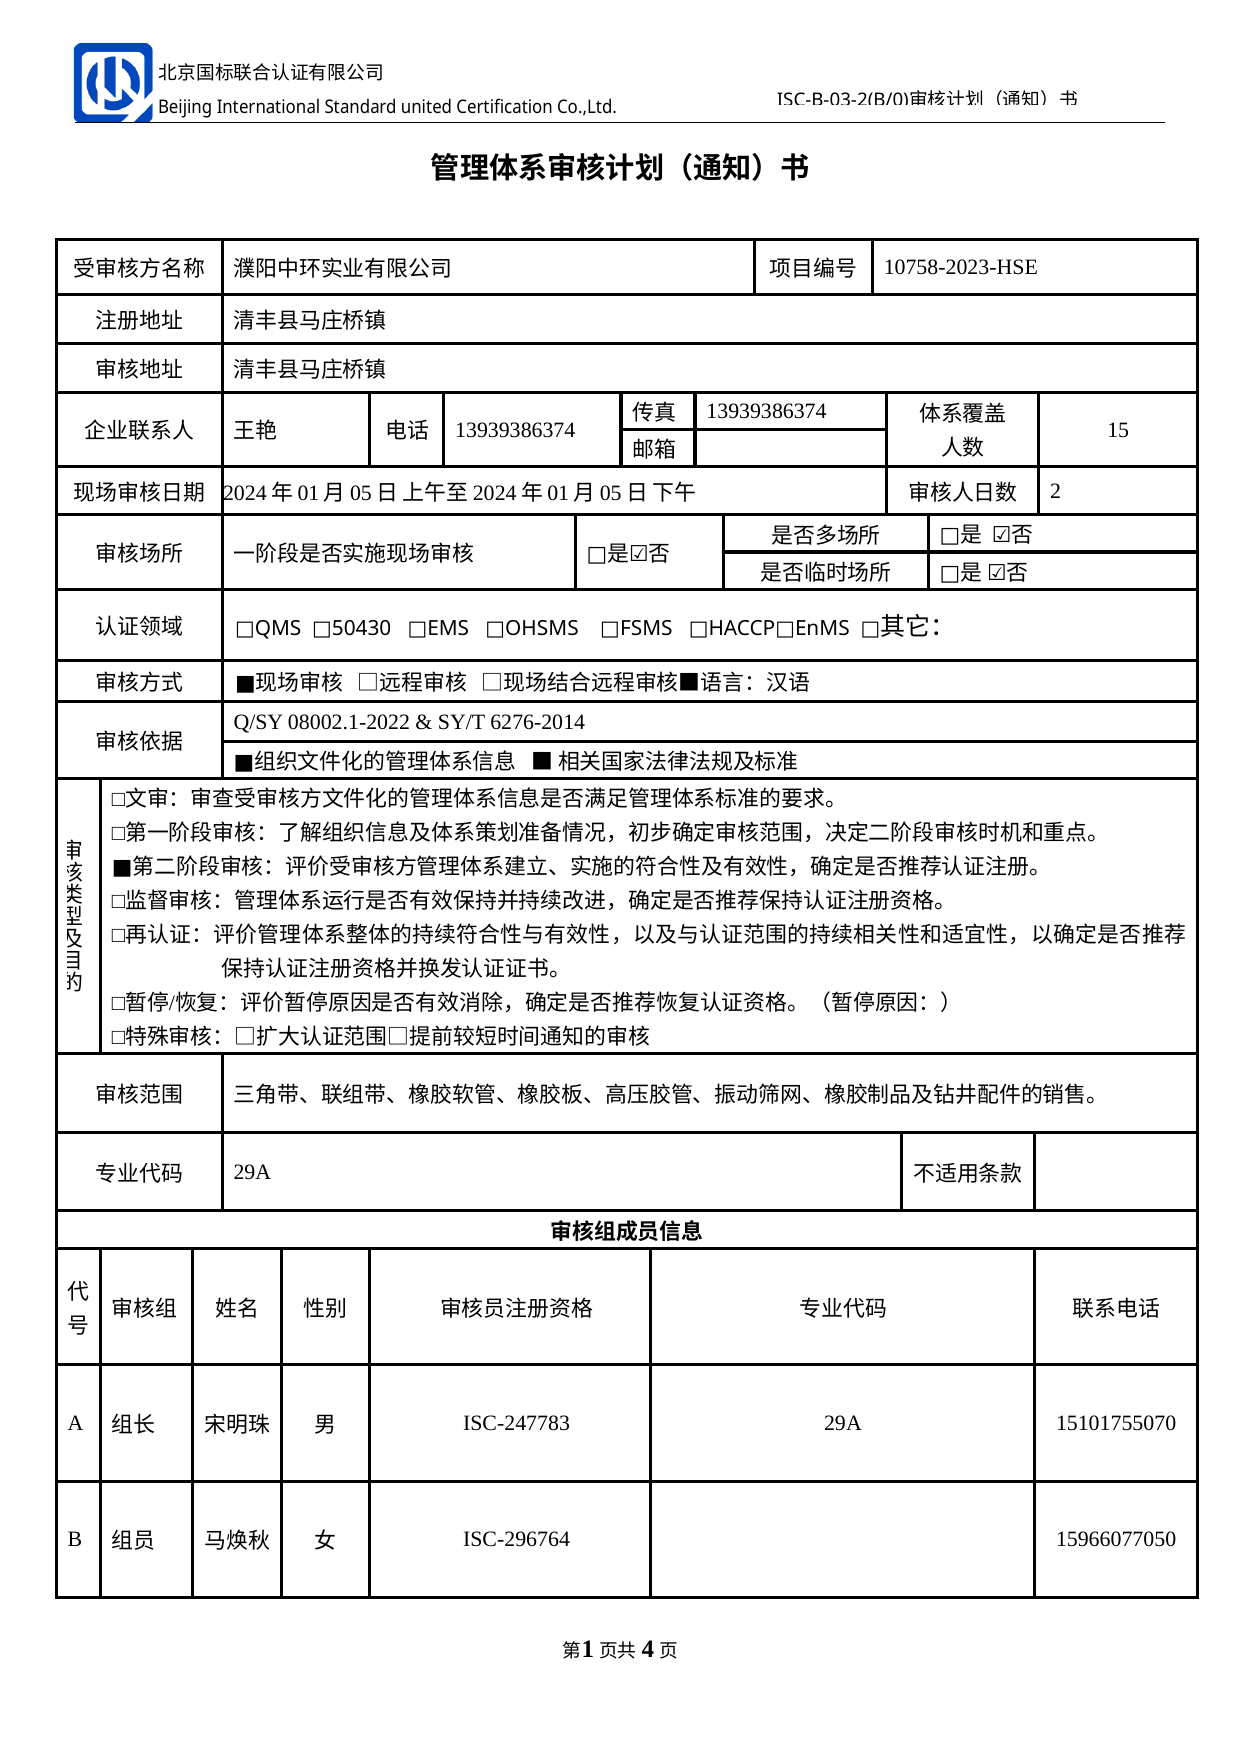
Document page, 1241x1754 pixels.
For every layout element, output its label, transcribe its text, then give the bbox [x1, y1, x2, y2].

table_cell ■组织文件化的管理体系信息 ■ 相关国家法律法规及标准 [224, 743, 1196, 777]
table_cell 清丰县马庄桥镇 [224, 345, 1196, 391]
table_cell 审核地址 [58, 345, 221, 391]
table_cell 男 [283, 1366, 368, 1479]
table_header 受审核方名称 [58, 241, 221, 293]
table_cell 传真 [623, 394, 693, 428]
picture [73, 43, 153, 123]
table_cell □是☑否 [577, 516, 722, 587]
table_cell 清丰县马庄桥镇 [224, 296, 1196, 342]
table_cell 不适用条款 [903, 1134, 1033, 1209]
table_cell 审核员注册资格 [371, 1250, 649, 1363]
table_cell 三角带、联组带、橡胶软管、橡胶板、高压胶管、振动筛网、橡胶制品及钻井配件的销售。 [224, 1055, 1196, 1131]
table_cell ■现场审核 □远程审核 □现场结合远程审核■语言：汉语 [224, 662, 1196, 700]
table_cell 一阶段是否实施现场审核 [224, 516, 574, 587]
table_cell 姓名 [194, 1250, 280, 1363]
table_cell 性别 [283, 1250, 368, 1363]
table_cell 现场审核日期 [58, 468, 221, 513]
table_cell 审核类型及目的 [58, 780, 99, 1052]
table_cell □文审：审查受审核方文件化的管理体系信息是否满足管理体系标准的要求。 □第一阶段审核：了解组织信息及体系策划准备情况，初步确定审核范围，决定二阶段审核时机和重点。 ■第二阶段审核：评价受审核方管理体系建立、实施的符合性及有效性，确定是否推荐认证注册。 □监督审核：管理体系运行是否有效保持并持续改进，确定是否推荐保持认证注册资格。 □再认证：评价管理体系整体的持续符合性与有效性，以及与认证范围的持续相关性和适宜性，以确定是否推荐保持认证注册资格并换发认证证书。 □暂停/恢复：评价暂停原因是否有效消除，确定是否推荐恢复认证资格。（暂停原因：） □特殊审核：□扩大认证范围□提前较短时间通知的审核 [102, 780, 1196, 1052]
table_cell 专业代码 [652, 1250, 1033, 1363]
table_cell 审核范围 [58, 1055, 221, 1131]
table_cell [652, 1483, 1033, 1596]
table_cell 审核组成员信息 [58, 1212, 1196, 1247]
table_cell [1036, 1134, 1196, 1209]
table_cell 王艳 [224, 394, 368, 465]
table_cell 13939386374 [445, 394, 619, 465]
table_cell 是否多场所 [725, 516, 927, 550]
table_cell 29A [224, 1134, 900, 1209]
table_cell □QMS □50430 □EMS □OHSMS □FSMS □HACCP□EnMS □其它： [224, 591, 1196, 658]
table_cell □是 ☑否 [930, 516, 1196, 550]
table_cell 2 [1040, 468, 1196, 513]
table_cell 审核人日数 [888, 468, 1037, 513]
table_cell 是否临时场所 [725, 554, 927, 587]
table_cell 宋明珠 [194, 1366, 280, 1479]
table_cell 注册地址 [58, 296, 221, 342]
table_cell 邮箱 [623, 431, 693, 465]
table_cell 15966077050 [1036, 1483, 1196, 1596]
table_cell A [58, 1366, 99, 1479]
table_cell 专业代码 [58, 1134, 221, 1209]
table_cell 2024年01月05日 上午至2024年01月05日 下午 [224, 468, 885, 513]
table_header 濮阳中环实业有限公司 [224, 241, 753, 293]
table_cell 电话 [371, 394, 442, 465]
table_cell 29A [652, 1366, 1033, 1479]
table_cell 15101755070 [1036, 1366, 1196, 1479]
table_cell □是 ☑否 [930, 554, 1196, 587]
table_cell ISC-247783 [371, 1366, 649, 1479]
table_cell 代号 [58, 1250, 99, 1363]
table_header 项目编号 [756, 241, 871, 293]
table_cell Q/SY 08002.1-2022 & SY/T 6276-2014 [224, 703, 1196, 740]
table_cell 组长 [102, 1366, 191, 1479]
table_cell [697, 431, 885, 465]
table_cell B [58, 1483, 99, 1596]
table_cell 审核依据 [58, 703, 221, 777]
table_cell 女 [283, 1483, 368, 1596]
table_cell 马焕秋 [194, 1483, 280, 1596]
table_cell 15 [1040, 394, 1196, 465]
table_cell 企业联系人 [58, 394, 221, 465]
table_cell 审核组 [102, 1250, 191, 1363]
table_cell 审核方式 [58, 662, 221, 700]
table_cell 联系电话 [1036, 1250, 1196, 1363]
table_cell 组员 [102, 1483, 191, 1596]
table_cell 审核场所 [58, 516, 221, 587]
table_cell 13939386374 [697, 394, 885, 428]
table_header 10758-2023-HSE [874, 241, 1196, 293]
table_cell 认证领域 [58, 591, 221, 658]
table_cell 体系覆盖 人数 [888, 394, 1037, 465]
text 管理体系审核计划（通知）书 [75, 131, 1165, 199]
table_cell ISC-296764 [371, 1483, 649, 1596]
